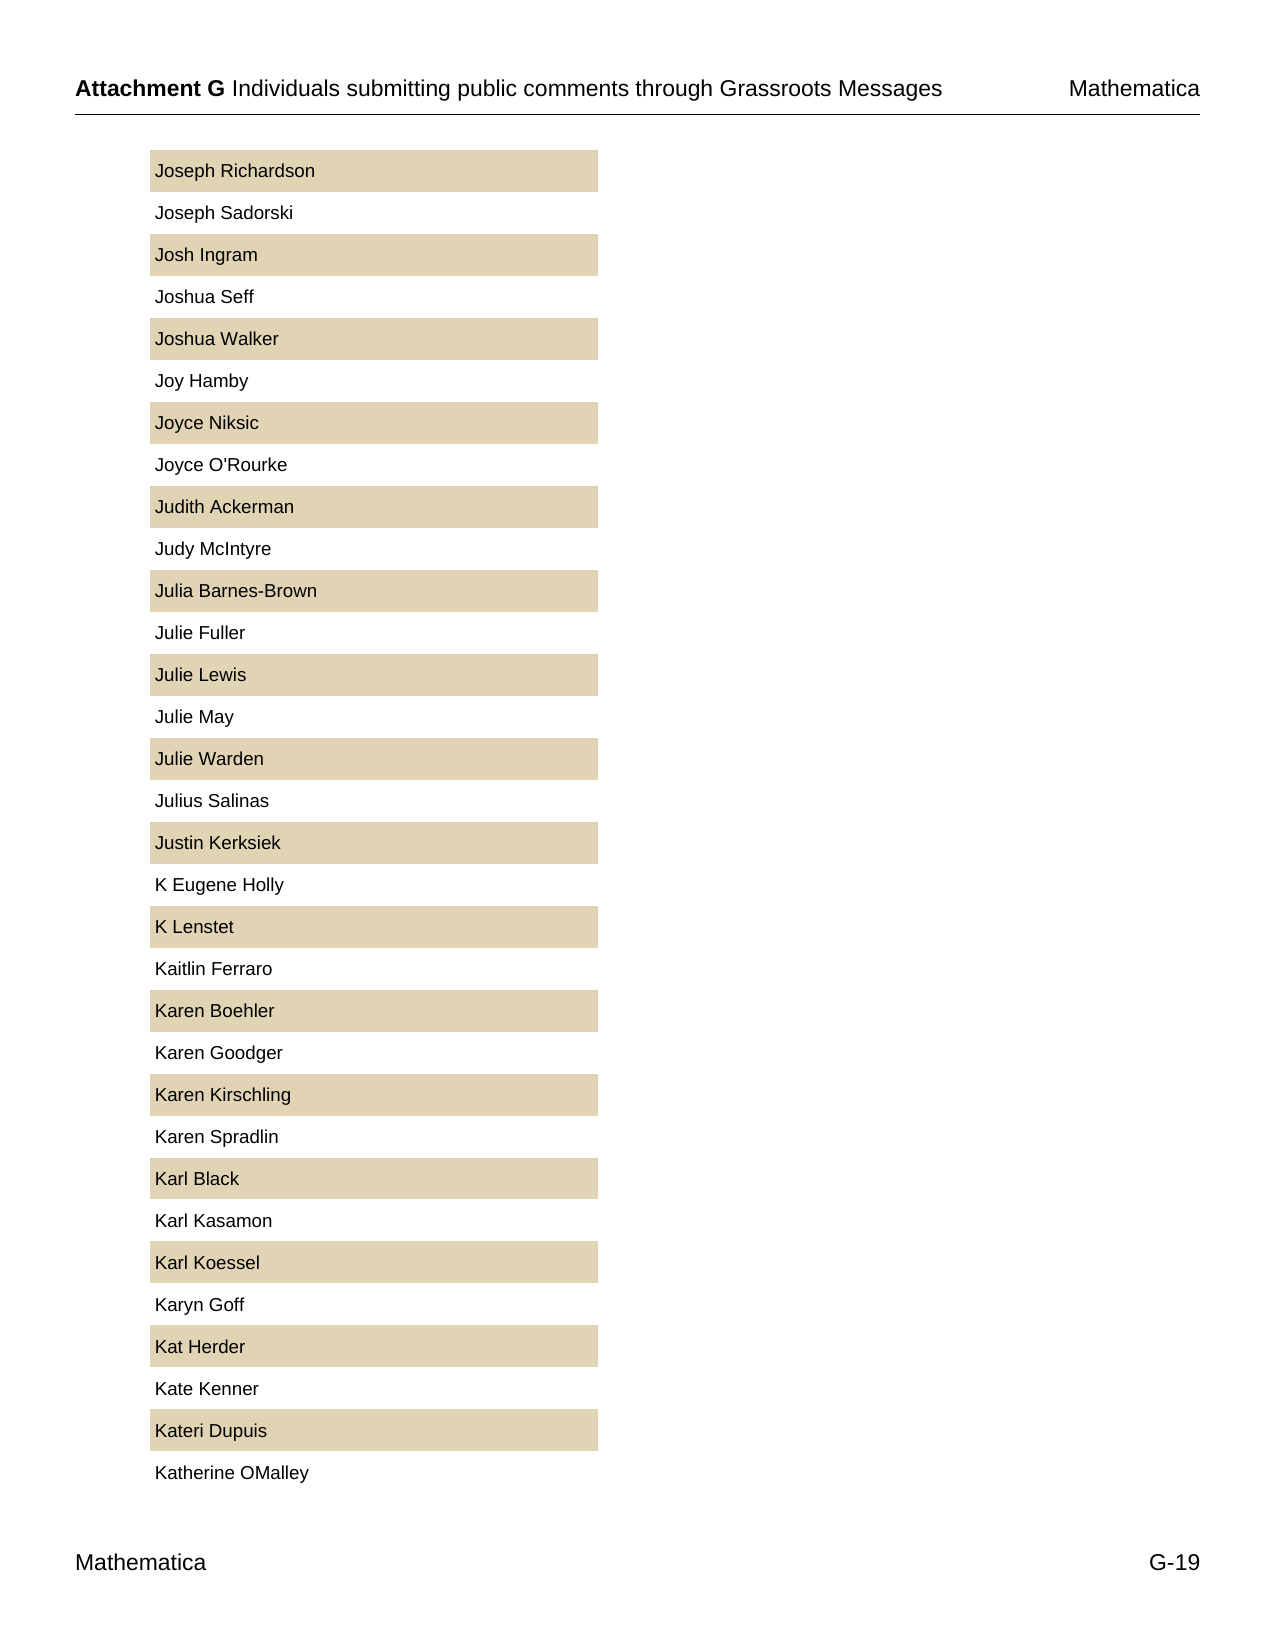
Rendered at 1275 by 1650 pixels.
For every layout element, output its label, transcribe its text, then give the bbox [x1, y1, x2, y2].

table_cell Kate Kenner [150, 1368, 598, 1409]
table_cell Joyce Niksic [150, 402, 598, 444]
table_cell Karen Kirschling [150, 1074, 598, 1116]
table_cell Karl Kasamon [150, 1200, 598, 1241]
table_cell K Eugene Holly [150, 864, 598, 906]
table_cell Karyn Goff [150, 1284, 598, 1325]
table_cell Karen Spradlin [150, 1116, 598, 1157]
table_cell Joseph Richardson [150, 150, 598, 192]
table_cell Karl Koessel [150, 1241, 598, 1283]
table_cell Joshua Seff [150, 276, 598, 318]
table_cell Kaitlin Ferraro [150, 948, 598, 989]
table_cell Josh Ingram [150, 234, 598, 276]
table_cell Justin Kerksiek [150, 822, 598, 864]
table_cell Julia Barnes-Brown [150, 570, 598, 612]
table_cell Julie Lewis [150, 654, 598, 696]
table_cell Judith Ackerman [150, 486, 598, 528]
table_cell Judy McIntyre [150, 528, 598, 570]
table_cell Joy Hamby [150, 360, 598, 402]
table_cell Kateri Dupuis [150, 1409, 598, 1451]
table_cell Julie May [150, 696, 598, 738]
table_cell Julie Warden [150, 738, 598, 780]
table_cell Julie Fuller [150, 612, 598, 654]
table_cell Julius Salinas [150, 780, 598, 822]
table_cell Katherine OMalley [150, 1451, 598, 1493]
table_cell Kat Herder [150, 1325, 598, 1367]
table_cell Karen Boehler [150, 990, 598, 1032]
table_cell Joseph Sadorski [150, 192, 598, 234]
table_cell K Lenstet [150, 906, 598, 948]
table_cell Karl Black [150, 1158, 598, 1199]
table_cell Karen Goodger [150, 1032, 598, 1073]
table_cell Joshua Walker [150, 318, 598, 360]
table_cell Joyce O'Rourke [150, 444, 598, 486]
